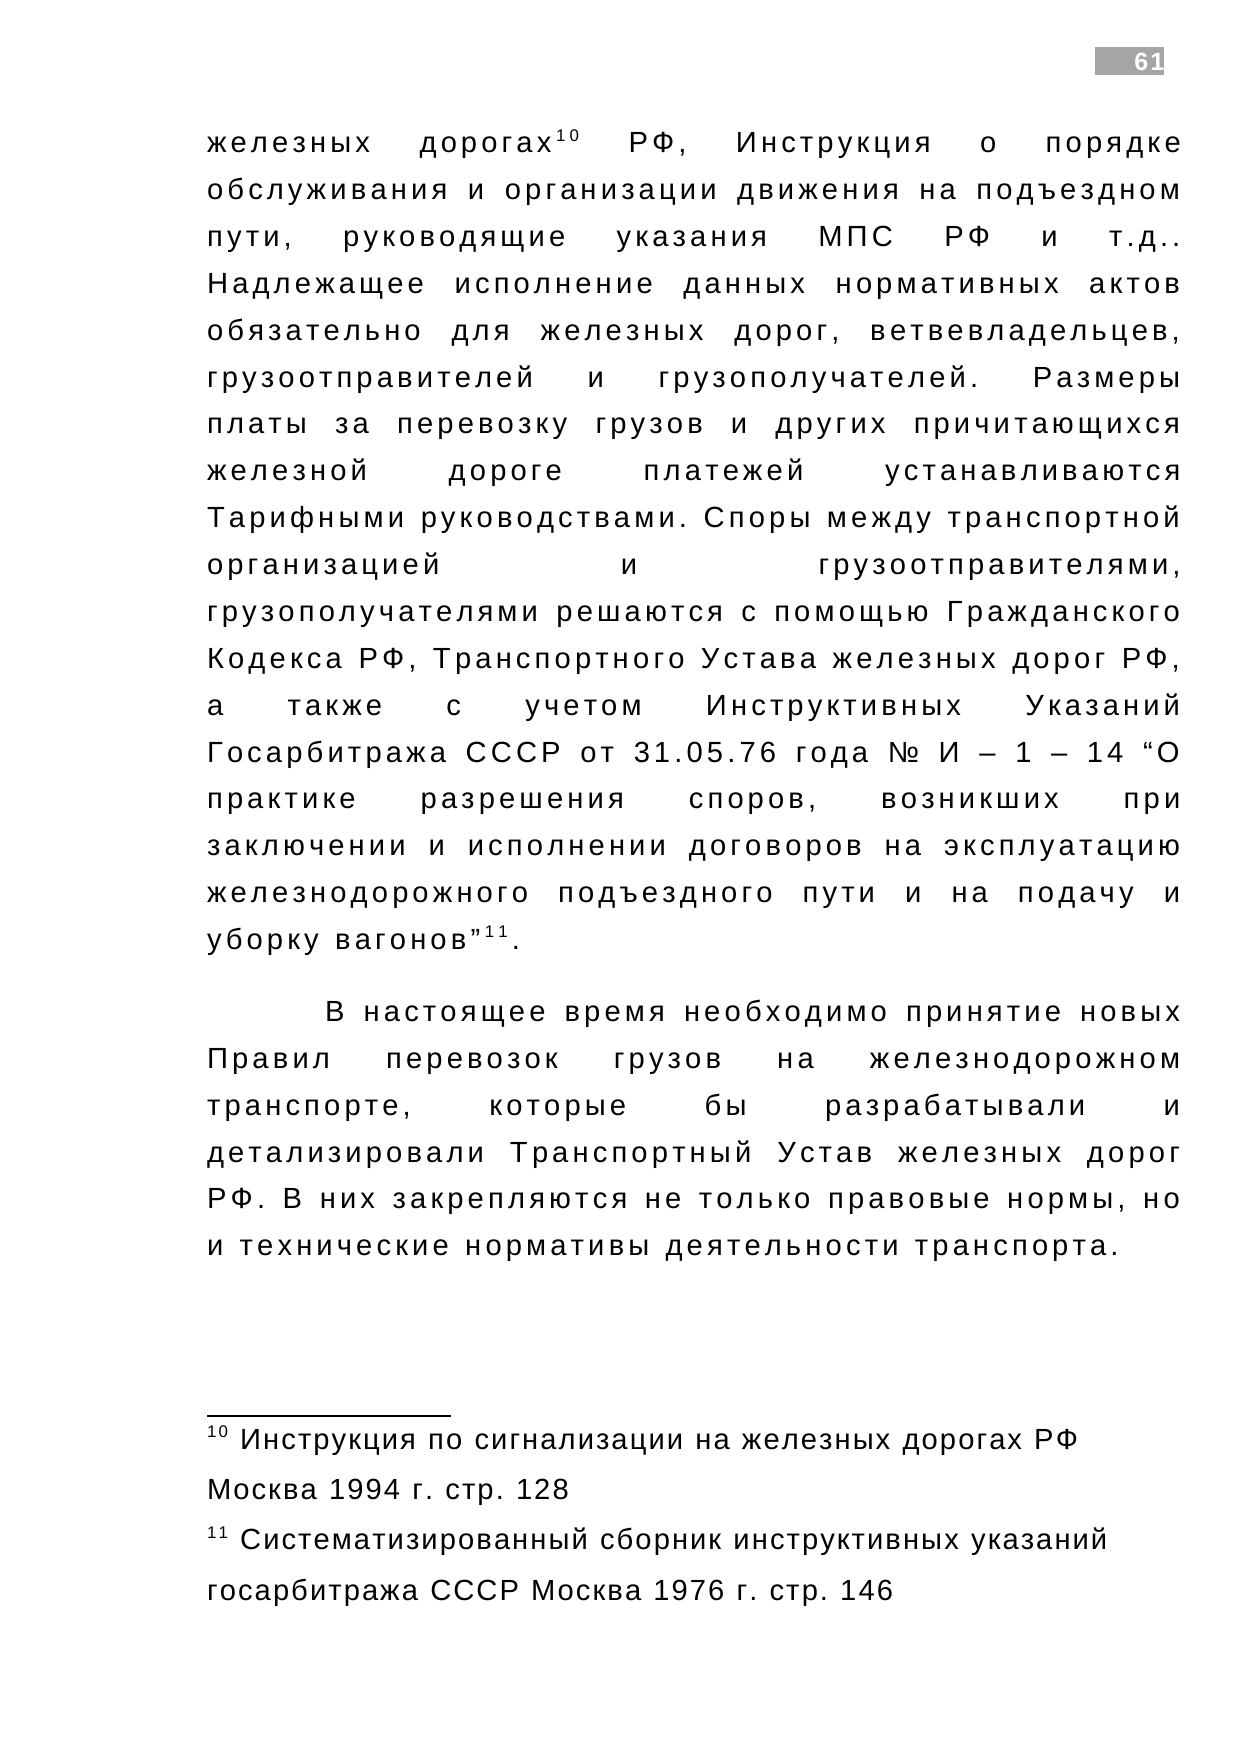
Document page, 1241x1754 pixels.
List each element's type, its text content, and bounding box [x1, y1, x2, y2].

text В настоящее время необходимо принятие новых Правил перевозок грузов на железнодорожном транспорте, которые бы разрабатывали и детализировали Транспортный Устав железных дорог РФ. В них закрепляются не только правовые нормы, но и технические нормативы деятельности транспорта. [207, 994, 1181, 1262]
text В сфере железнодорожных перевозок важное место занимают нормативные акты, издаваемые Министерством путей сообщения РФ: Правила технической эксплуатации железных дорог, Инструкции по движению поездов и сигнализации на железных дорогах РФ, Инструкция о порядке обслуживания и организации движения на подъездном пути, руководящие указания МПС РФ и т.д.. Надлежащее исполнение данных нормативных актов обязательно для железных дорог, ветвевладельцев, грузоотправителей и грузополучателей. Размеры платы за перевозку грузов и других причитающихся железной дороге платежей устанавливаются Тарифными руководствами. Споры между транспортной организацией и грузоотправителями, грузополучателями решаются с помощью Гражданского Кодекса РФ, Транспортного Устава железных дорог РФ, а также с учетом Инструктивных Указаний Госарбитража СССР от 31.05.76 года № И – 1 – 14 “О практике разрешения споров, возникших при заключении и исполнении договоров на эксплуатацию железнодорожного подъездного пути и на подачу и уборку вагонов”. [207, 125, 1181, 956]
